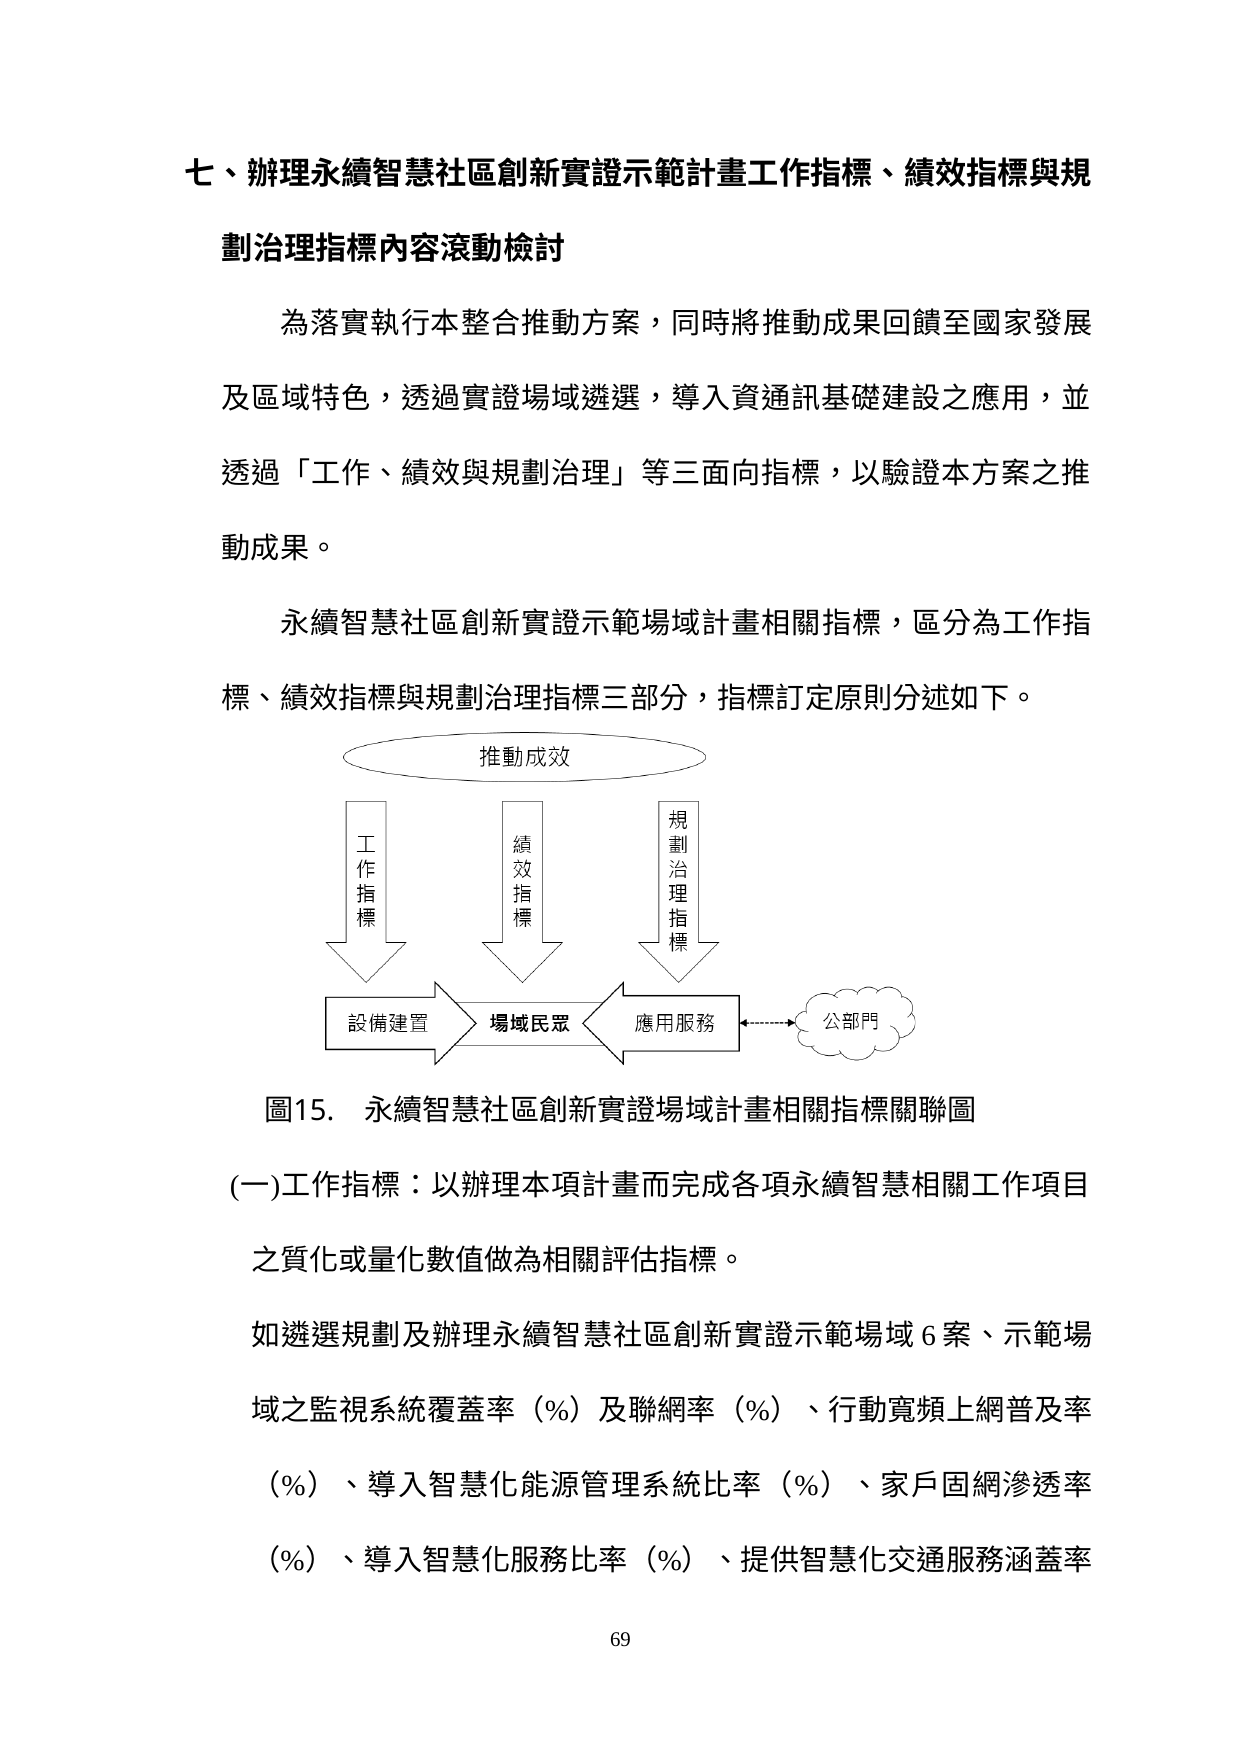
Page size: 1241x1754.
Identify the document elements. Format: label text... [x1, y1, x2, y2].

text 為落實執行本整合推動方案，同時將推動成果回饋至國家發展及區域特色，透過實證場域遴選，導入資通訊基礎建設之應用，並透過「工作、績效與規劃治理」等三面向指標，以驗證本方案之推動成果。 [221, 283, 1093, 583]
text 永續智慧社區創新實證示範場域計畫相關指標，區分為工作指標、績效指標與規劃治理指標三部分，指標訂定原則分述如下。 [221, 583, 1093, 733]
picture [325, 732, 916, 1066]
text 永續智慧社區創新實證場域計畫相關指標關聯圖 [148, 1070, 1093, 1145]
list 辦理永續智慧社區創新實證示範計畫工作指標、績效指標與規劃治理指標內容滾動檢討 [184, 133, 1093, 283]
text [222, 1145, 1093, 1595]
